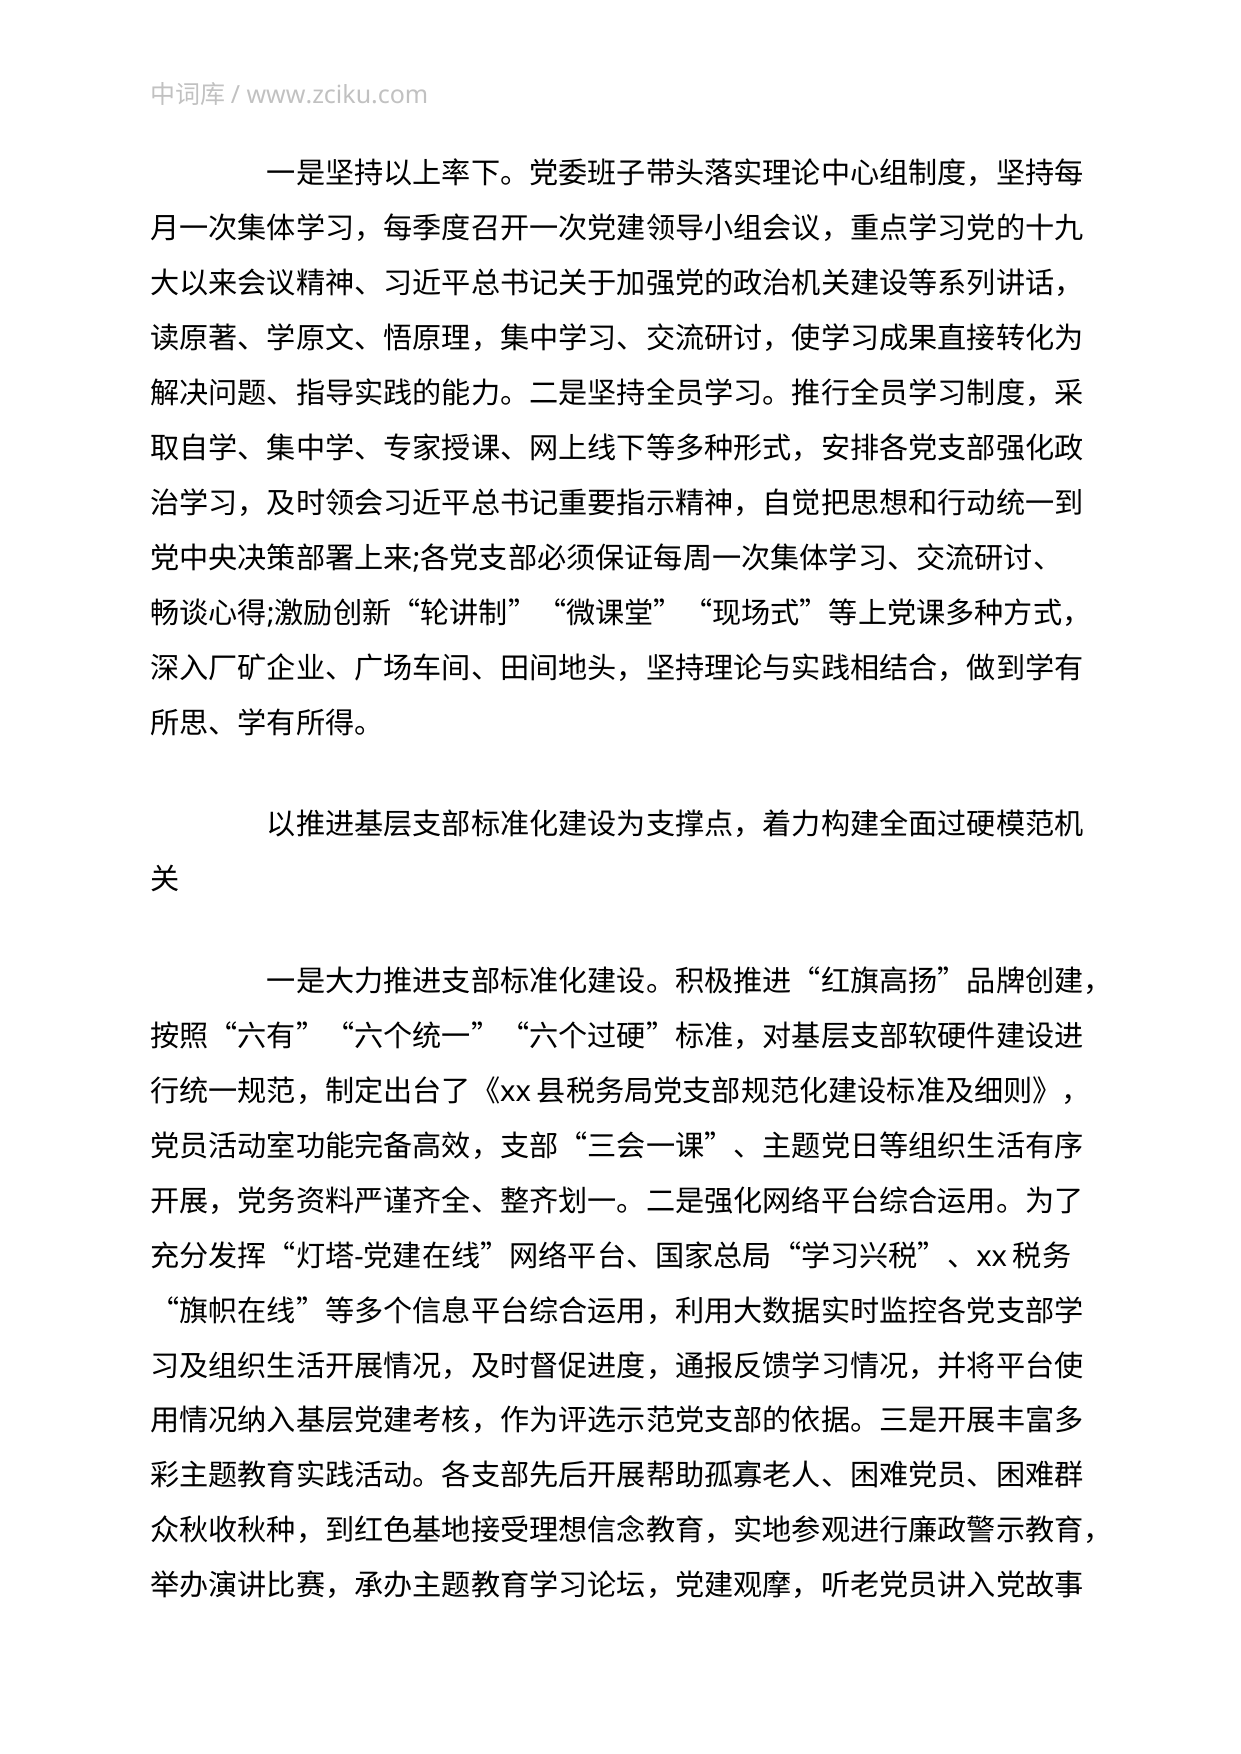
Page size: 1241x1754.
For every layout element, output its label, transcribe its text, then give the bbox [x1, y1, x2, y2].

text 一是坚持以上率下。党委班子带头落实理论中心组制度，坚持每月一次集体学习，每季度召开一次党建领导小组会议，重点学习党的十九大以来会议精神、习近平总书记关于加强党的政治机关建设等系列讲话，读原著、学原文、悟原理，集中学习、交流研讨，使学习成果直接转化为解决问题、指导实践的能力。二是坚持全员学习。推行全员学习制度，采取自学、集中学、专家授课、网上线下等多种形式，安排各党支部强化政治学习，及时领会习近平总书记重要指示精神，自觉把思想和行动统一到党中央决策部署上来;各党支部必须保证每周一次集体学习、交流研讨、畅谈心得;激励创新“轮讲制”“微课堂”“现场式”等上党课多种方式，深入厂矿企业、广场车间、田间地头，坚持理论与实践相结合，做到学有所思、学有所得。 [150, 150, 1090, 741]
text 以推进基层支部标准化建设为支撑点，着力构建全面过硬模范机关 [150, 801, 1090, 898]
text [150, 958, 1090, 1604]
